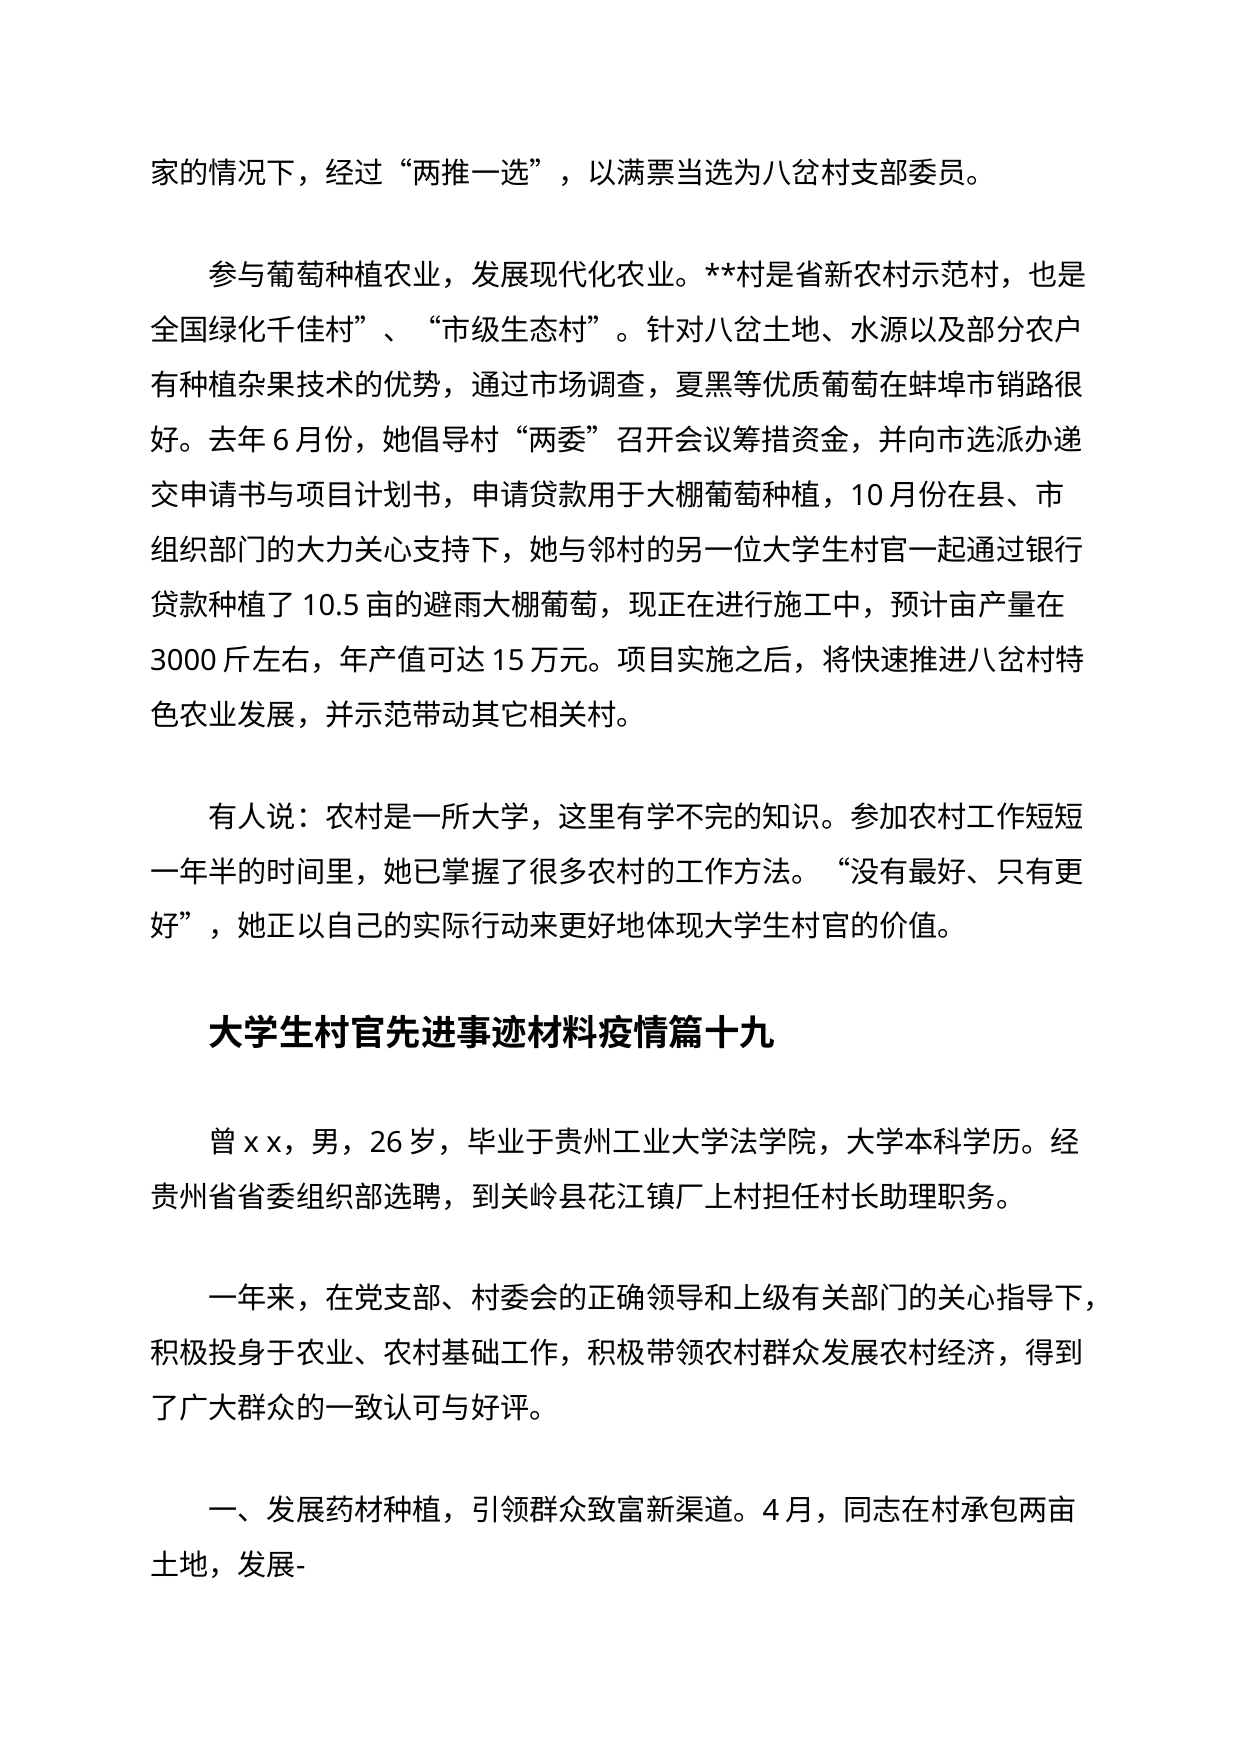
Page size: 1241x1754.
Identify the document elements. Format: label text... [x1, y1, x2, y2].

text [150, 150, 1090, 192]
text 曾x x，男，26岁，毕业于贵州工业大学法学院，大学本科学历。经贵州省省委组织部选聘，到关岭县花江镇厂上村担任村长助理职务。 [150, 1118, 1090, 1216]
text 一年来，在党支部、村委会的正确领导和上级有关部门的关心指导下，积极投身于农业、农村基础工作，积极带领农村群众发展农村经济，得到了广大群众的一致认可与好评。 [150, 1275, 1090, 1427]
text 有人说：农村是一所大学，这里有学不完的知识。参加农村工作短短一年半的时间里，她已掌握了很多农村的工作方法。“没有最好、只有更好”，她正以自己的实际行动来更好地体现大学生村官的价值。 [150, 793, 1090, 945]
text 参与葡萄种植农业，发展现代化农业。**村是省新农村示范村，也是全国绿化千佳村”、“市级生态村”。针对八岔土地、水源以及部分农户有种植杂果技术的优势，通过市场调查，夏黑等优质葡萄在蚌埠市销路很好。去年6月份，她倡导村“两委”召开会议筹措资金，并向市选派办递交申请书与项目计划书，申请贷款用于大棚葡萄种植，10月份在县、市组织部门的大力关心支持下，她与邻村的另一位大学生村官一起通过银行贷款种植了10.5亩的避雨大棚葡萄，现正在进行施工中，预计亩产量在3000斤左右，年产值可达15万元。项目实施之后，将快速推进八岔村特色农业发展，并示范带动其它相关村。 [150, 252, 1090, 734]
text 一、发展药材种植，引领群众致富新渠道。4月，同志在村承包两亩土地，发展- [150, 1487, 1090, 1584]
text 大学生村官先进事迹材料疫情篇十九 [150, 1005, 1090, 1056]
